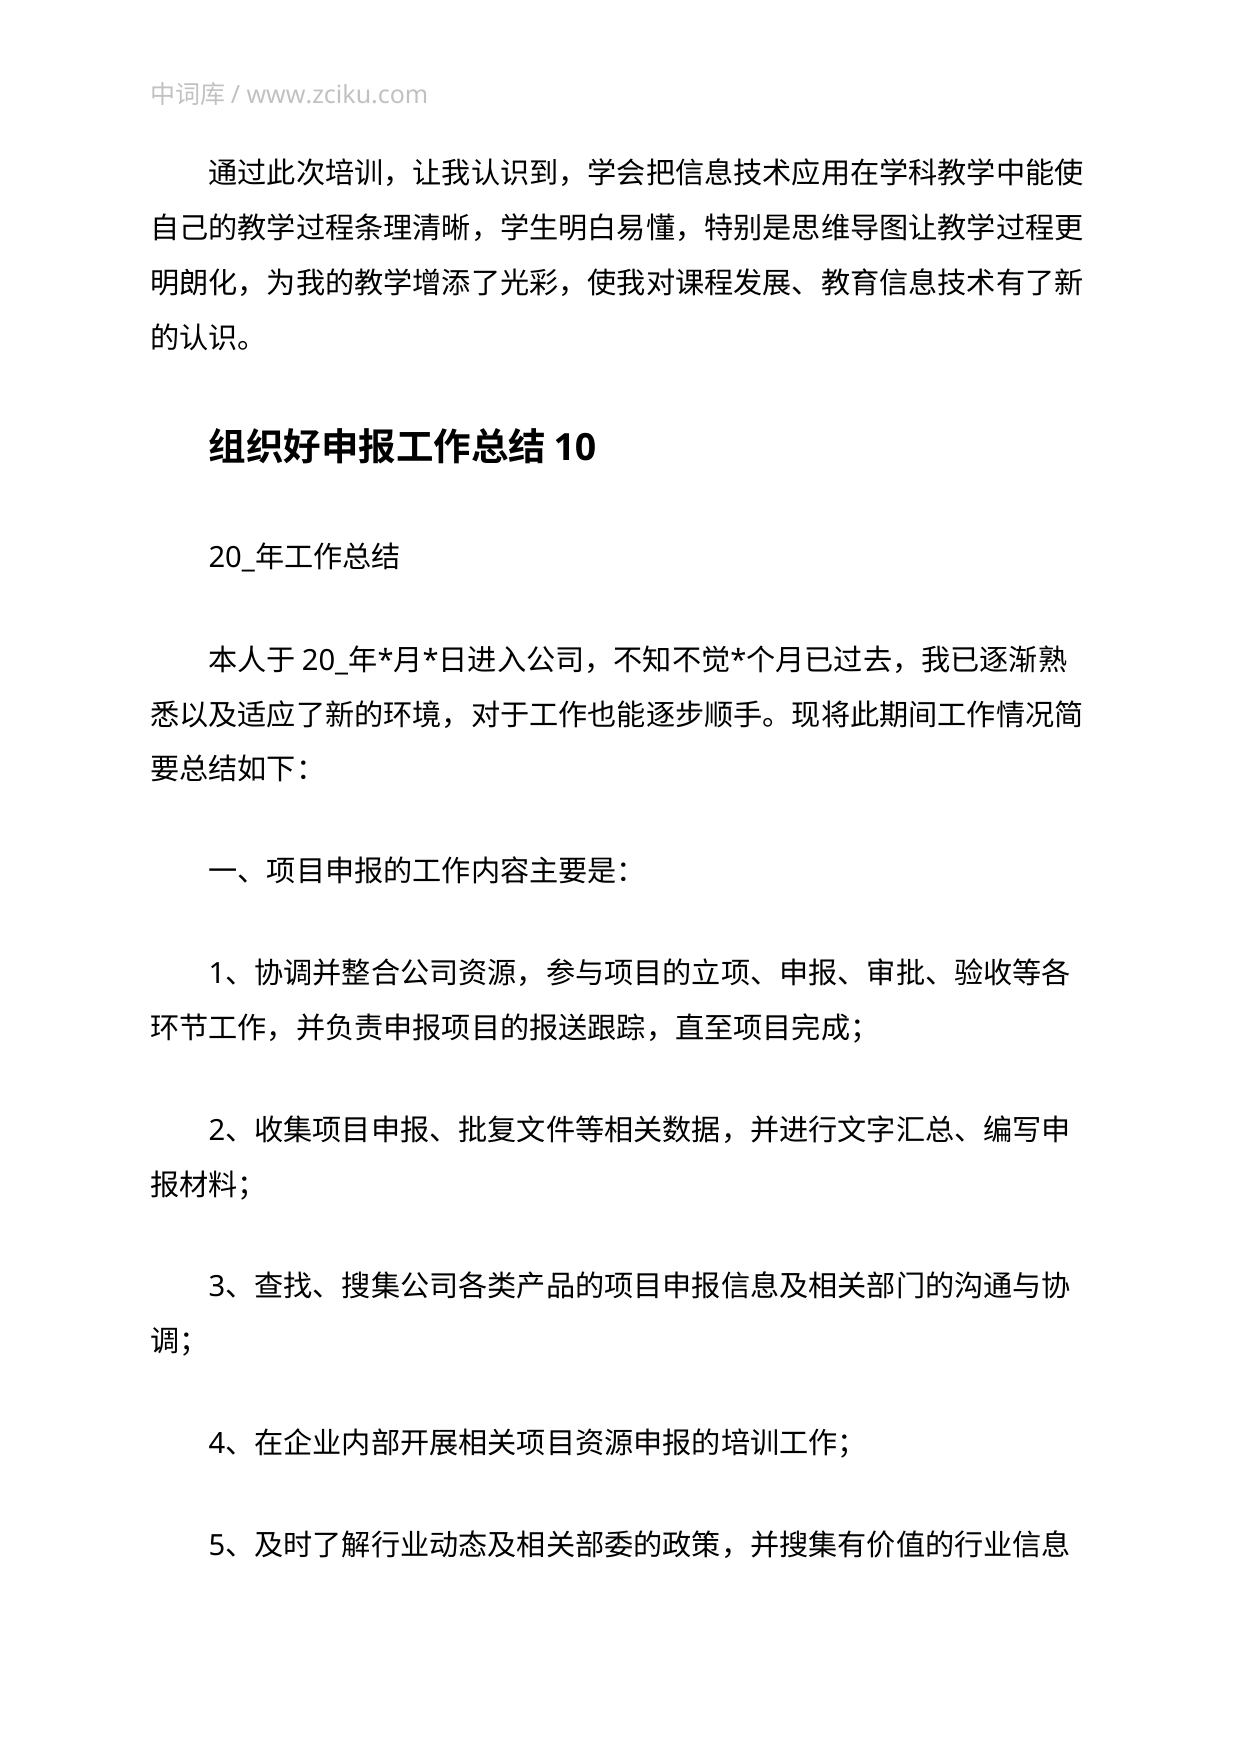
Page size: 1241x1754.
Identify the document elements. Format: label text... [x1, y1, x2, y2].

text 3、查找、搜集公司各类产品的项目申报信息及相关部门的沟通与协调； [150, 1263, 1090, 1360]
text 一、项目申报的工作内容主要是： [150, 848, 1090, 890]
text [150, 1522, 1090, 1564]
text 组织好申报工作总结10 [150, 416, 1090, 471]
text 通过此次培训，让我认识到，学会把信息技术应用在学科教学中能使自己的教学过程条理清晰，学生明白易懂，特别是思维导图让教学过程更明朗化，为我的教学增添了光彩，使我对课程发展、教育信息技术有了新的认识。 [150, 150, 1090, 357]
text 1、协调并整合公司资源，参与项目的立项、申报、审批、验收等各环节工作，并负责申报项目的报送跟踪，直至项目完成； [150, 949, 1090, 1047]
text 4、在企业内部开展相关项目资源申报的培训工作； [150, 1420, 1090, 1462]
text 2、收集项目申报、批复文件等相关数据，并进行文字汇总、编写申报材料； [150, 1106, 1090, 1203]
text 本人于20_年*月*日进入公司，不知不觉*个月已过去，我已逐渐熟悉以及适应了新的环境，对于工作也能逐步顺手。现将此期间工作情况简要总结如下： [150, 636, 1090, 788]
text 20_年工作总结 [150, 534, 1090, 576]
